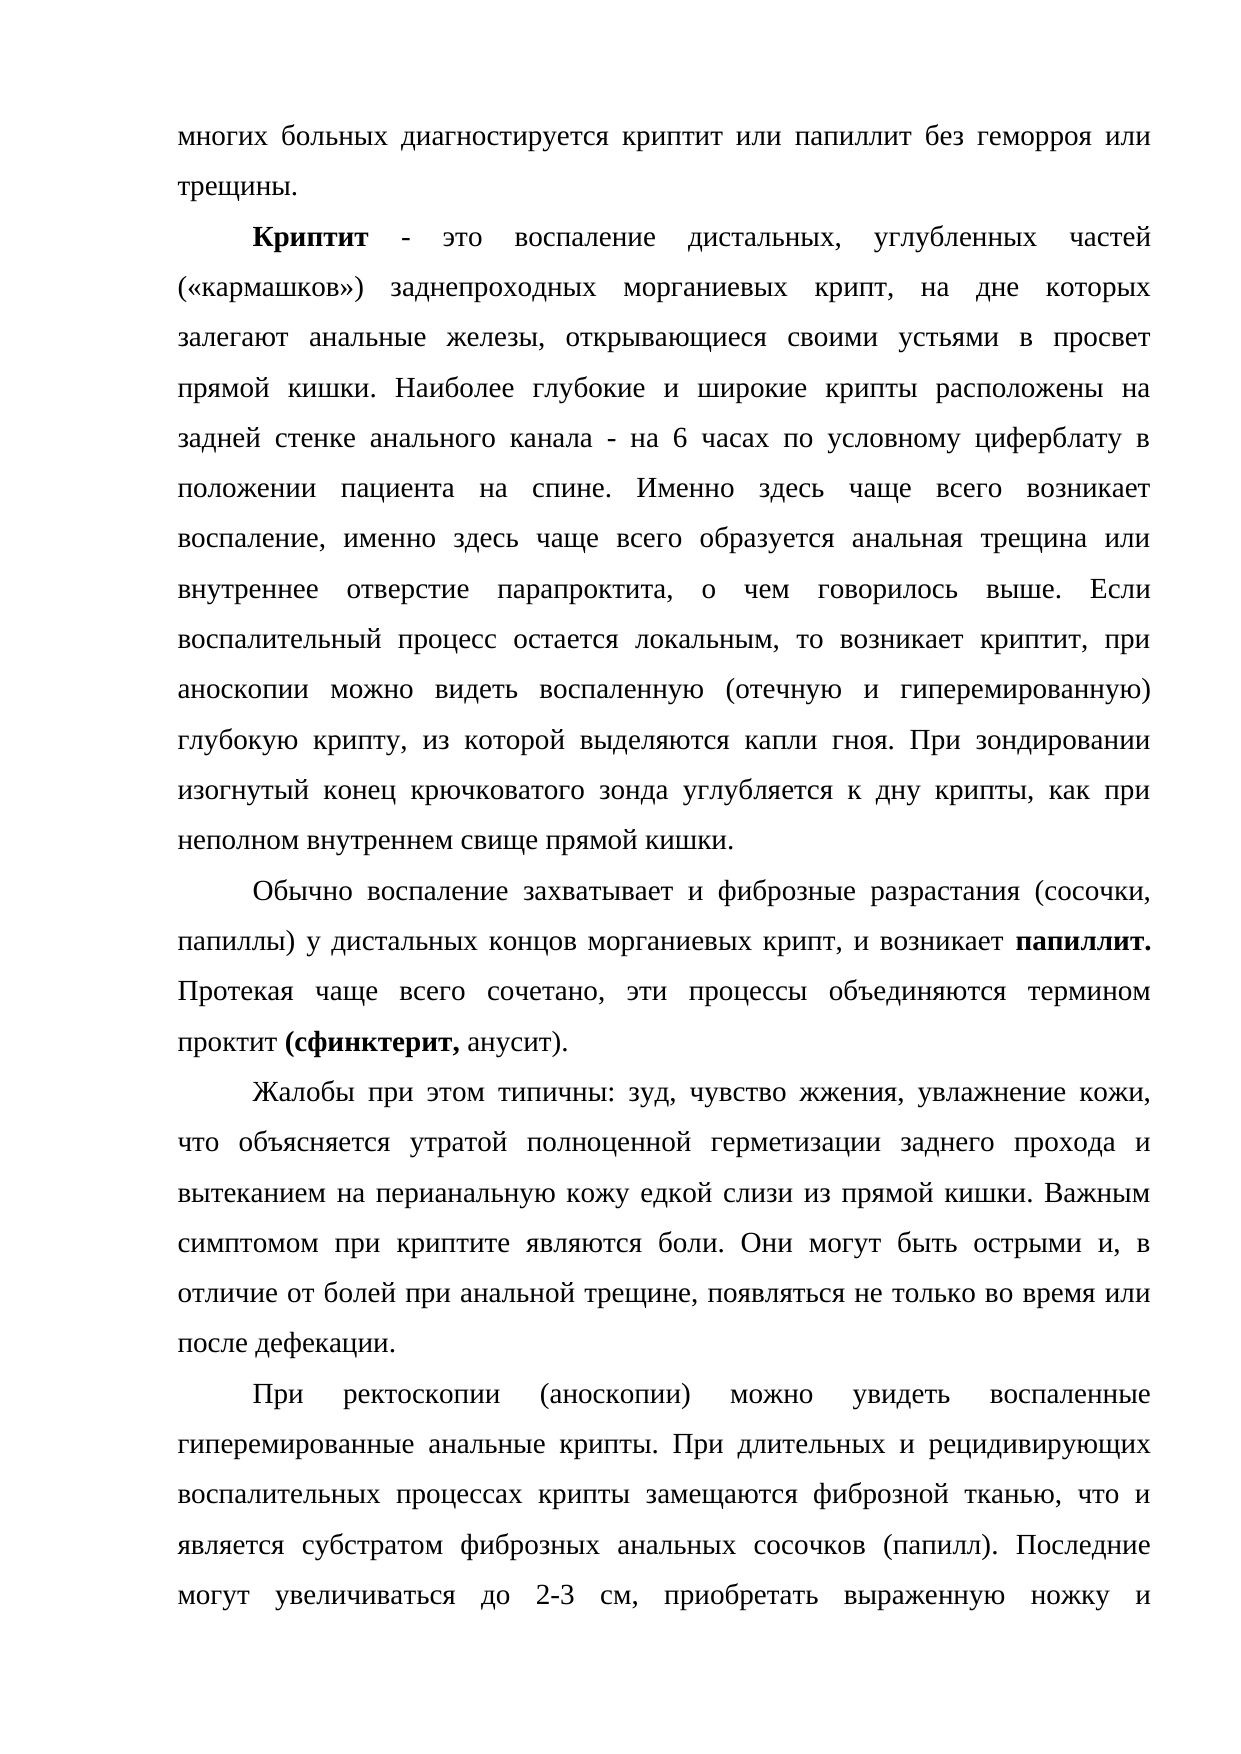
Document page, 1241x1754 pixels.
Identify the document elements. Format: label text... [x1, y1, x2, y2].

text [177, 118, 1152, 202]
text Обычно воспаление захватывает и фиброзные разрастания (сосочки, папиллы) у дистальных концов морганиевых крипт, и возникает папиллит. Протекая чаще всего сочетано, эти процессы объединяются термином проктит (сфинктерит, анусит). [177, 873, 1152, 1057]
text Жалобы при этом типичны: зуд, чувство жжения, увлажнение кожи, что объясняется утратой полноценной герметизации заднего прохода и вытеканием на перианальную кожу едкой слизи из прямой кишки. Важным симптомом при криптите являются боли. Они могут быть острыми и, в отличие от болей при анальной трещине, появляться не только во время или после дефекации. [177, 1074, 1152, 1359]
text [177, 1376, 1152, 1611]
text Криптит - это воспаление дистальных, углубленных частей («кармашков») заднепроходных морганиевых крипт, на дне которых залегают анальные железы, открывающиеся своими устьями в просвет прямой кишки. Наиболее глубокие и широкие крипты расположены на задней стенке анального канала - на 6 часах по условному циферблату в положении пациента на спине. Именно здесь чаще всего возникает воспаление, именно здесь чаще всего образуется анальная трещина или внутреннее отверстие парапроктита, о чем говорилось выше. Если воспалительный процесс остается локальным, то возникает криптит, при аноскопии можно видеть воспаленную (отечную и гиперемированную) глубокую крипту, из которой выделяются капли гноя. При зондировании изогнутый конец крючковатого зонда углубляется к дну крипты, как при неполном внутреннем свище прямой кишки. [177, 219, 1152, 856]
